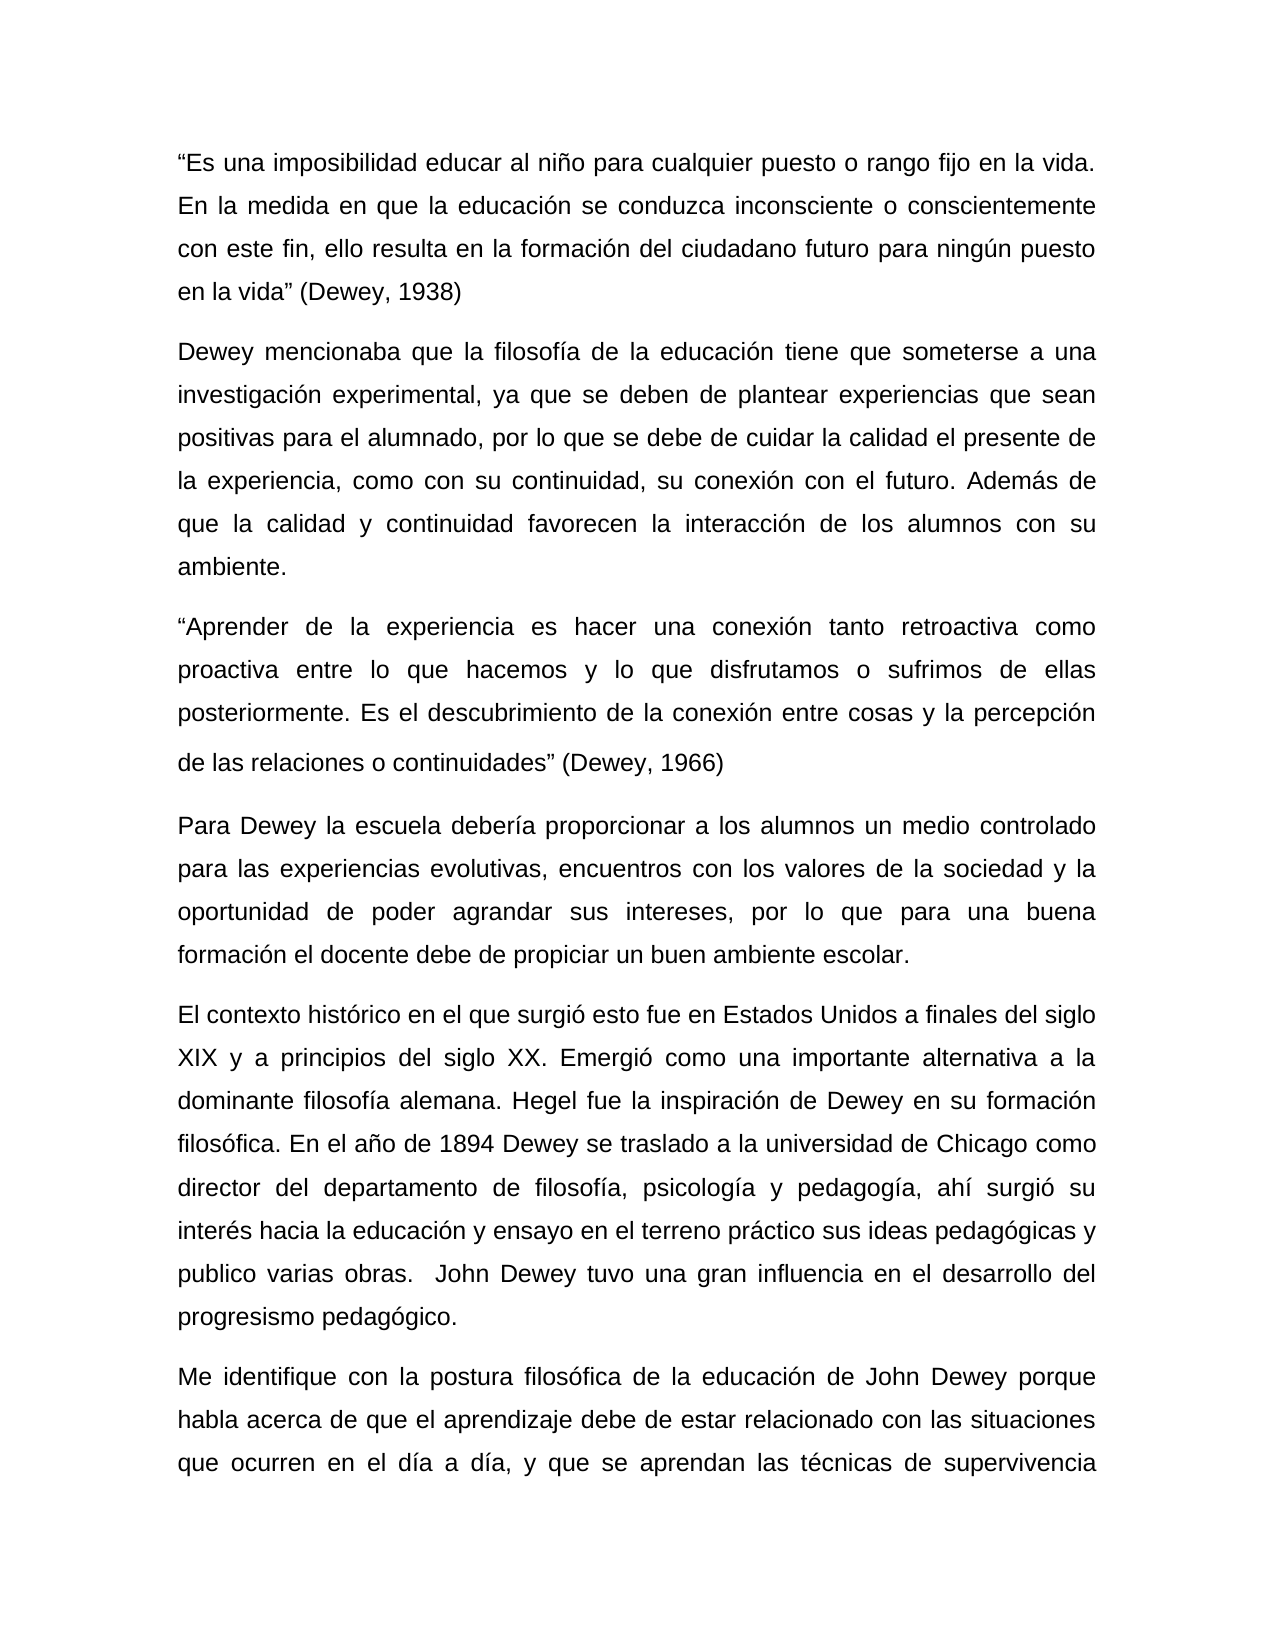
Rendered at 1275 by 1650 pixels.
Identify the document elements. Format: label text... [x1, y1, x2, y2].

text El contexto histórico en el que surgió esto fue en Estados Unidos a finales del siglo XIX y a principios del siglo XX. Emergió como una importante alternativa a la dominante filosofía alemana. Hegel fue la inspiración de Dewey en su formación filosófica. En el año de 1894 Dewey se traslado a la universidad de Chicago como director del departamento de filosofía, psicología y pedagogía, ahí surgió su interés hacia la educación y ensayo en el terreno práctico sus ideas pedagógicas y publico varias obras. John Dewey tuvo una gran influencia en el desarrollo del progresismo pedagógico. [177, 1000, 1098, 1331]
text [177, 1362, 1098, 1477]
text Dewey mencionaba que la filosofía de la educación tiene que someterse a una investigación experimental, ya que se deben de plantear experiencias que sean positivas para el alumnado, por lo que se debe de cuidar la calidad el presente de la experiencia, como con su continuidad, su conexión con el futuro. Además de que la calidad y continuidad favorecen la interacción de los alumnos con su ambiente. [177, 337, 1098, 581]
text Para Dewey la escuela debería proporcionar a los alumnos un medio controlado para las experiencias evolutivas, encuentros con los valores de la sociedad y la oportunidad de poder agrandar sus intereses, por lo que para una buena formación el docente debe de propiciar un buen ambiente escolar. [177, 811, 1098, 969]
text “Aprender de la experiencia es hacer una conexión tanto retroactiva como proactiva entre lo que hacemos y lo que disfrutamos o sufrimos de ellas posteriormente. Es el descubrimiento de la conexión entre cosas y la percepción de las relaciones o continuidades” (Dewey, 1966) [177, 612, 1098, 777]
text “Es una imposibilidad educar al niño para cualquier puesto o rango fijo en la vida. En la medida en que la educación se conduzca inconsciente o conscientemente con este fin, ello resulta en la formación del ciudadano futuro para ningún puesto en la vida” (Dewey, 1938) [177, 148, 1098, 306]
